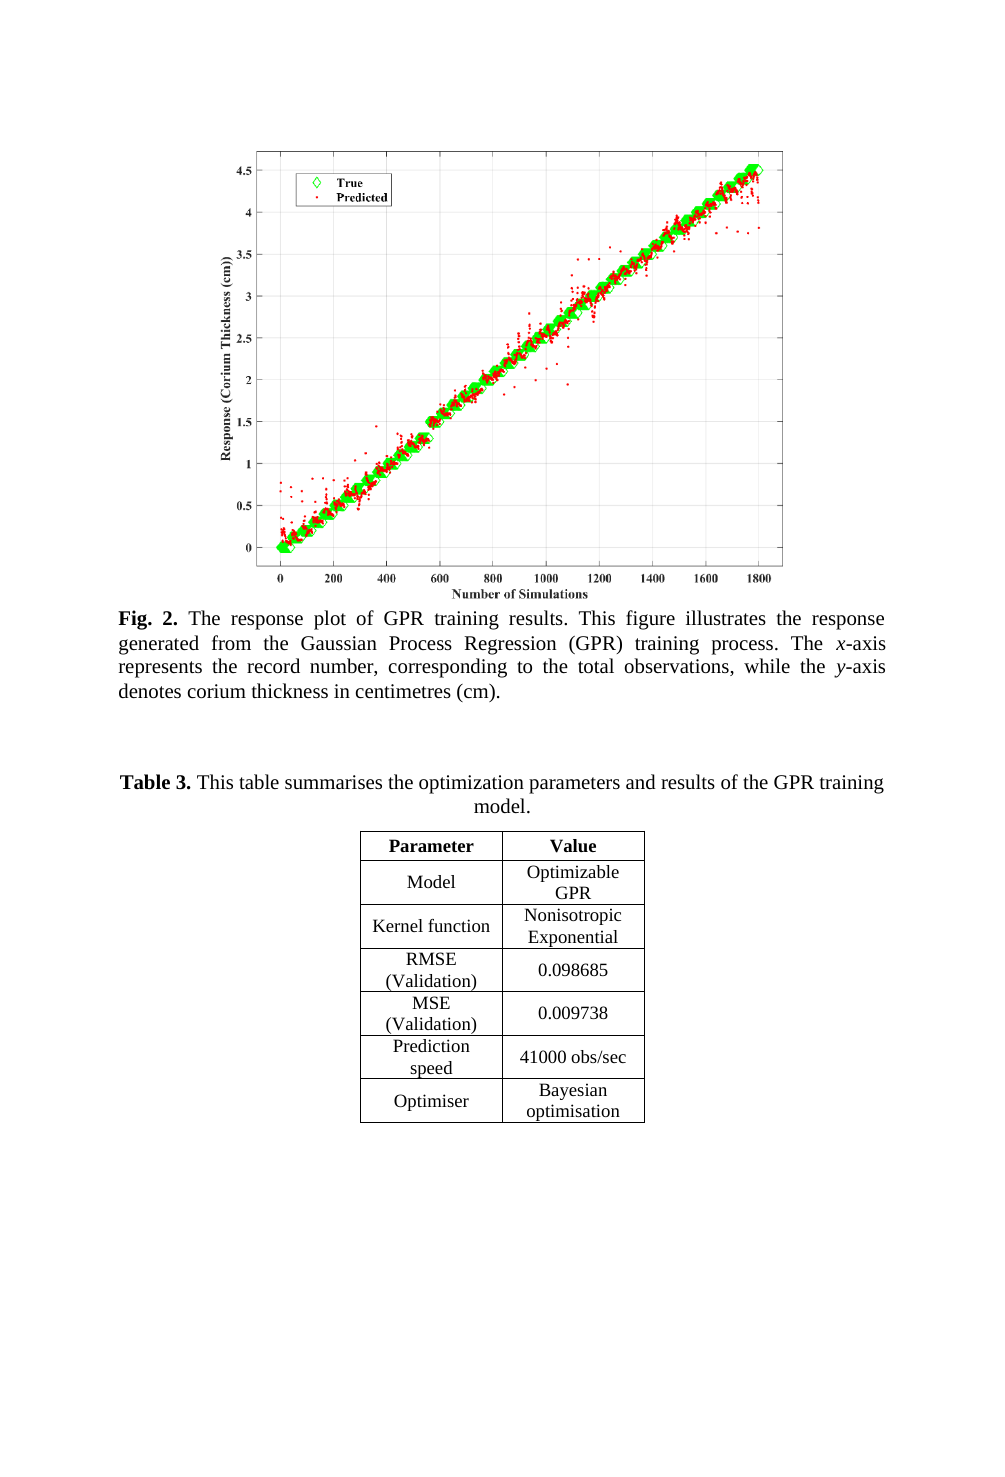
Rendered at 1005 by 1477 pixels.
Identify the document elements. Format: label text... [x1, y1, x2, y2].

table_cell Prediction speed [361, 1036, 502, 1078]
table_cell 41000 obs/sec [503, 1036, 644, 1078]
table_cell 0.009738 [503, 992, 644, 1035]
table_cell MSE (Validation) [361, 992, 502, 1035]
text Fig. 2. The response plot of GPR training results. This figure illustrates the response generated from the Gaussian Process Regression (GPR) training process. The x-axis represents the record number, corresponding to the total observations, while the y-axis denotes corium thickness in centimetres (cm). [118, 606, 886, 703]
table_cell RMSE (Validation) [361, 949, 502, 991]
table_header Parameter [361, 832, 502, 860]
table_cell Optimiser [361, 1079, 502, 1122]
table_header Value [503, 832, 644, 860]
table_cell Nonisotropic Exponential [503, 905, 644, 947]
table_cell Model [361, 861, 502, 904]
table_cell Kernel function [361, 905, 502, 947]
table_cell Optimizable GPR [503, 861, 644, 904]
picture [212, 141, 792, 607]
table_cell Bayesian optimisation [503, 1079, 644, 1122]
table_cell 0.098685 [503, 949, 644, 991]
text Table 3. This table summarises the optimization parameters and results of the GPR training model. [118, 770, 886, 818]
